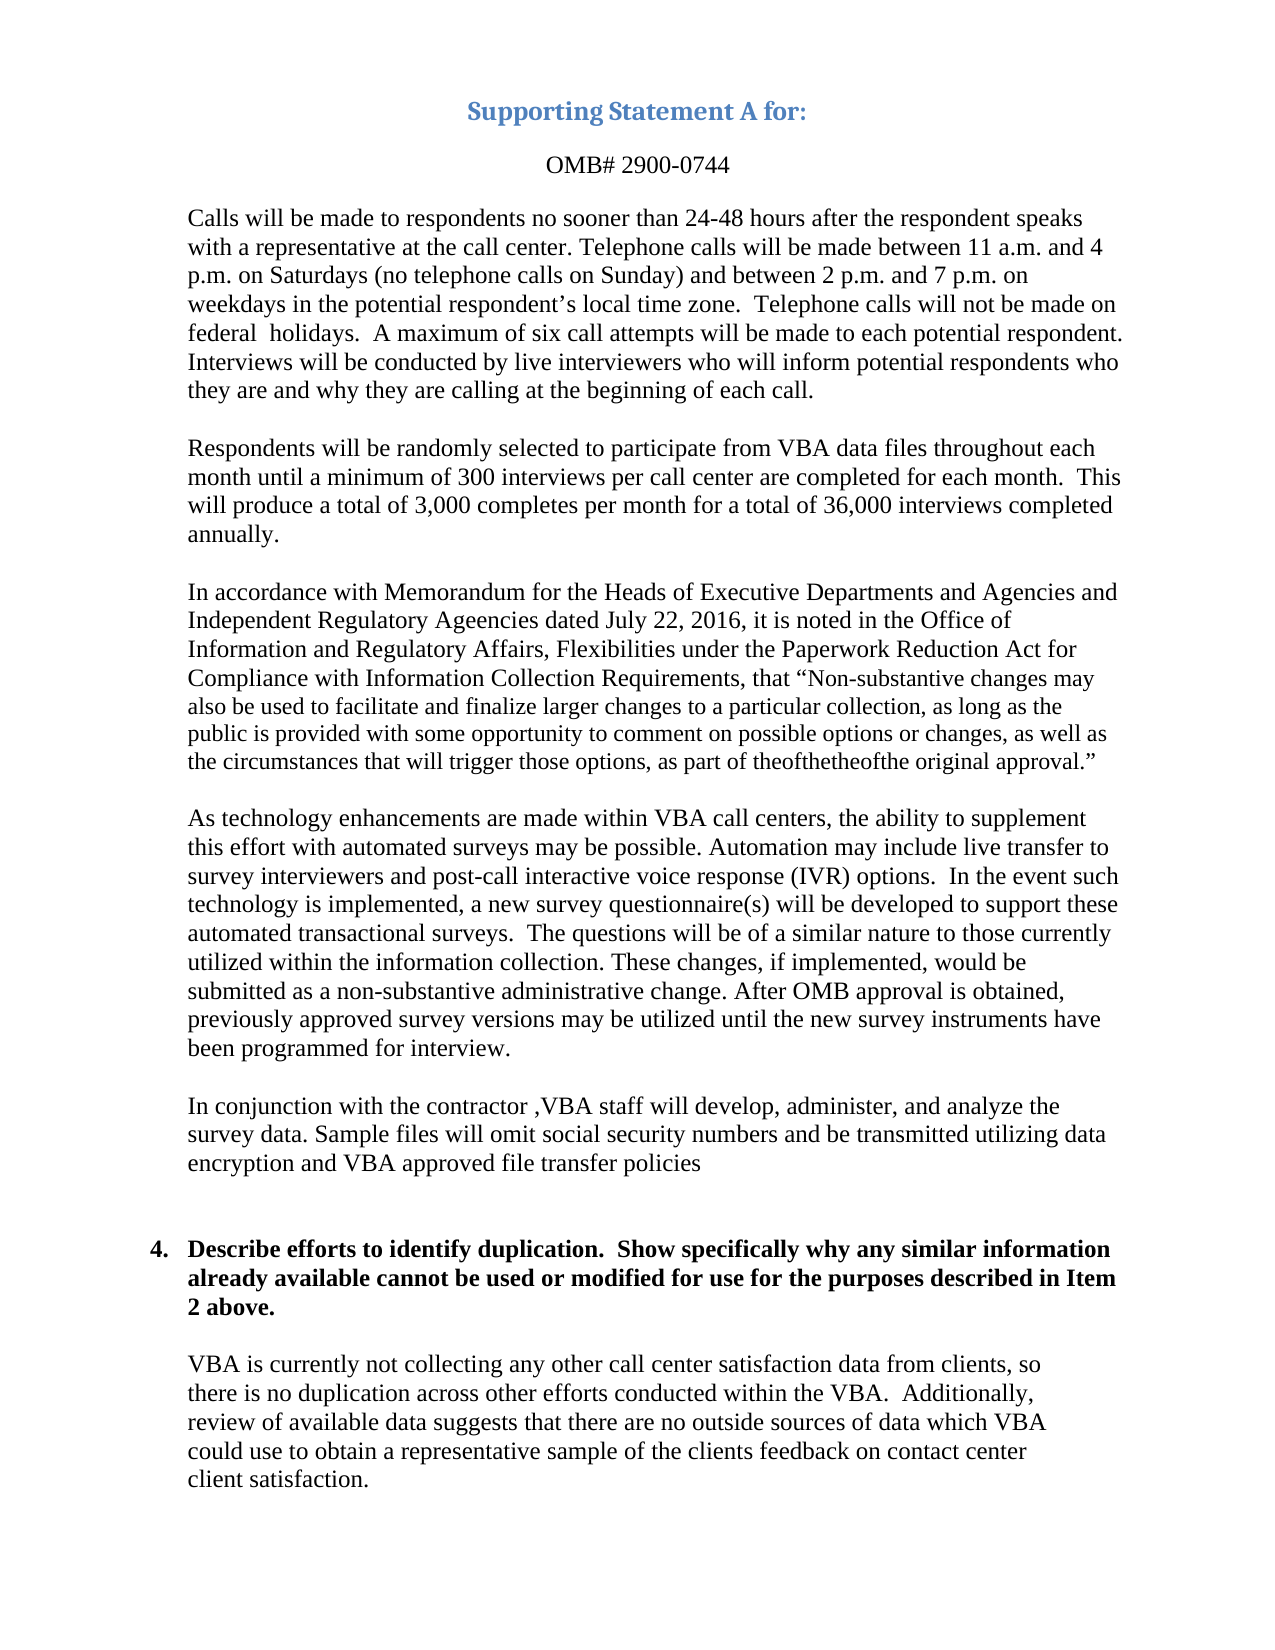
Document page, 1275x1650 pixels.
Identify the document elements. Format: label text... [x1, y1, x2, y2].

list Describe efforts to identify duplication. Show specifically why any similar information already available cannot be used or modified for use for the purposes described in Item 2 above. [150, 1234, 1125, 1321]
text In conjunction with the contractor ,VBA staff will develop, administer, and analyze the survey data. Sample files will omit social security numbers and be transmitted utilizing data encryption and VBA approved file transfer policies [187, 1091, 1125, 1177]
text Respondents will be randomly selected to participate from VBA data files throughout each month until a minimum of 300 interviews per call center are completed for each month. This will produce a total of 3,000 completes per month for a total of 36,000 interviews completed annually. [187, 433, 1125, 548]
text Calls will be made to respondents no sooner than 24-48 hours after the respondent speaks with a representative at the call center. Telephone calls will be made between 11 a.m. and 4 p.m. on Saturdays (no telephone calls on Sunday) and between 2 p.m. and 7 p.m. on weekdays in the potential respondent’s local time zone. Telephone calls will not be made on federal holidays. A maximum of six call attempts will be made to each potential respondent. Interviews will be conducted by live interviewers who will inform potential respondents who they are and why they are calling at the beginning of each call. [187, 203, 1125, 404]
text As technology enhancements are made within VBA call centers, the ability to supplement this effort with automated surveys may be possible. Automation may include live transfer to survey interviewers and post-call interactive voice response (IVR) options. In the event such technology is implemented, a new survey questionnaire(s) will be developed to support these automated transactional surveys. The questions will be of a similar nature to those currently utilized within the information collection. These changes, if implemented, would be submitted as a non-substantive administrative change. After OMB approval is obtained, previously approved survey versions may be utilized until the new survey instruments have been programmed for interview. [187, 803, 1125, 1062]
text In accordance with Memorandum for the Heads of Executive Departments and Agencies and Independent Regulatory Ageencies dated July 22, 2016, it is noted in the Office of Information and Regulatory Affairs, Flexibilities under the Paperwork Reduction Act for Compliance with Information Collection Requirements, that “Non-substantive changes may also be used to facilitate and finalize larger changes to a particular collection, as long as the public is provided with some opportunity to comment on possible options or changes, as well as the circumstances that will trigger those options, as part of theofthetheofthe original approval.” [187, 577, 1125, 774]
text VBA is currently not collecting any other call center satisfaction data from clients, so there is no duplication across other efforts conducted within the VBA. Additionally, review of available data suggests that there are no outside sources of data which VBA could use to obtain a representative sample of the clients feedback on contact center client satisfaction. [187, 1349, 1054, 1493]
